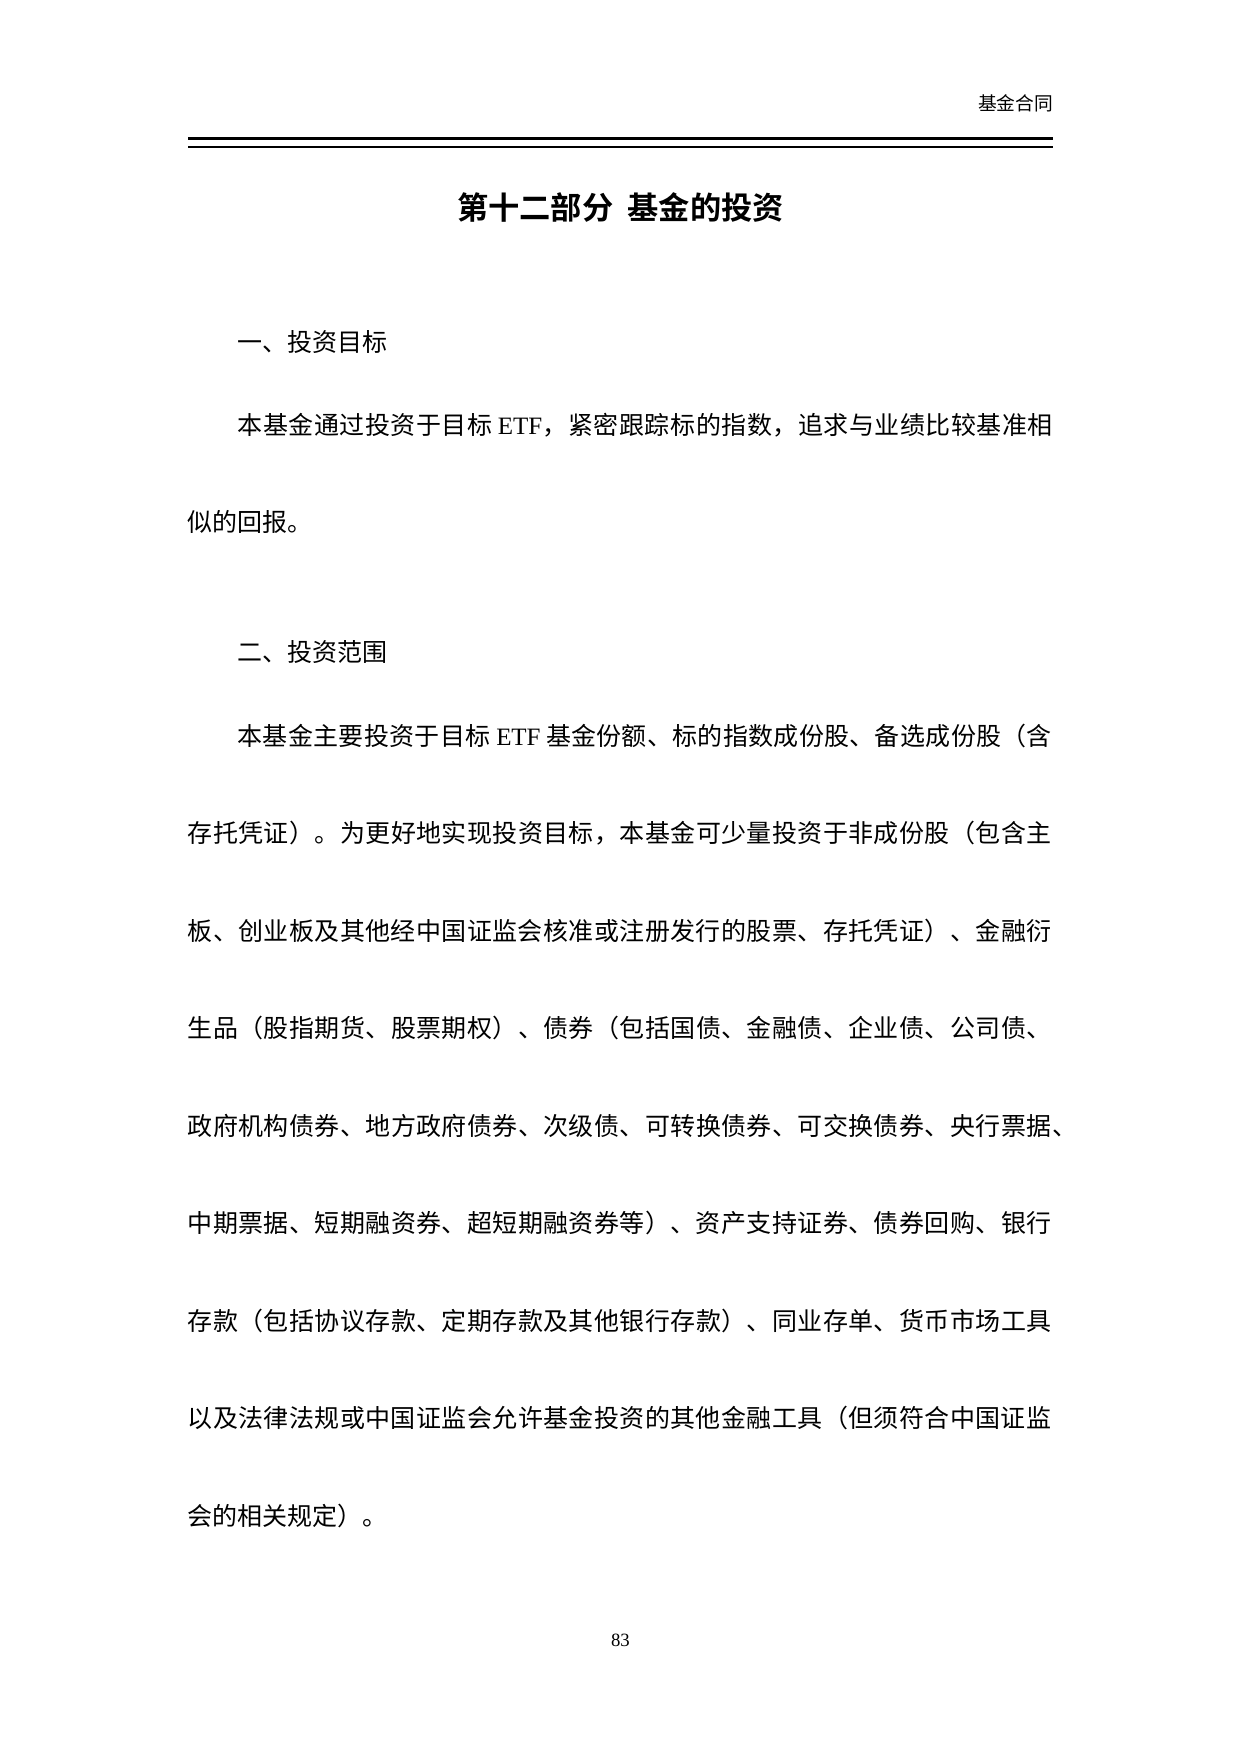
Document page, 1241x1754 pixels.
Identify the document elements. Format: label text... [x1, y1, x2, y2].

text 本基金主要投资于目标ETF基金份额、标的指数成份股、备选成份股（含存托凭证）。为更好地实现投资目标，本基金可少量投资于非成份股（包含主板、创业板及其他经中国证监会核准或注册发行的股票、存托凭证）、金融衍生品（股指期货、股票期权）、债券（包括国债、金融债、企业债、公司债、政府机构债券、地方政府债券、次级债、可转换债券、可交换债券、央行票据、中期票据、短期融资券、超短期融资券等）、资产支持证券、债券回购、银行存款（包括协议存款、定期存款及其他银行存款）、同业存单、货币市场工具以及法律法规或中国证监会允许基金投资的其他金融工具（但须符合中国证监会的相关规定）。 [187, 702, 1053, 1547]
text 二、投资范围 [187, 618, 1053, 683]
text 本基金通过投资于目标ETF，紧密跟踪标的指数，追求与业绩比较基准相似的回报。 [187, 391, 1053, 553]
subtitle 第十二部分 基金的投资 [187, 173, 1053, 238]
text 一、投资目标 [187, 308, 1053, 373]
